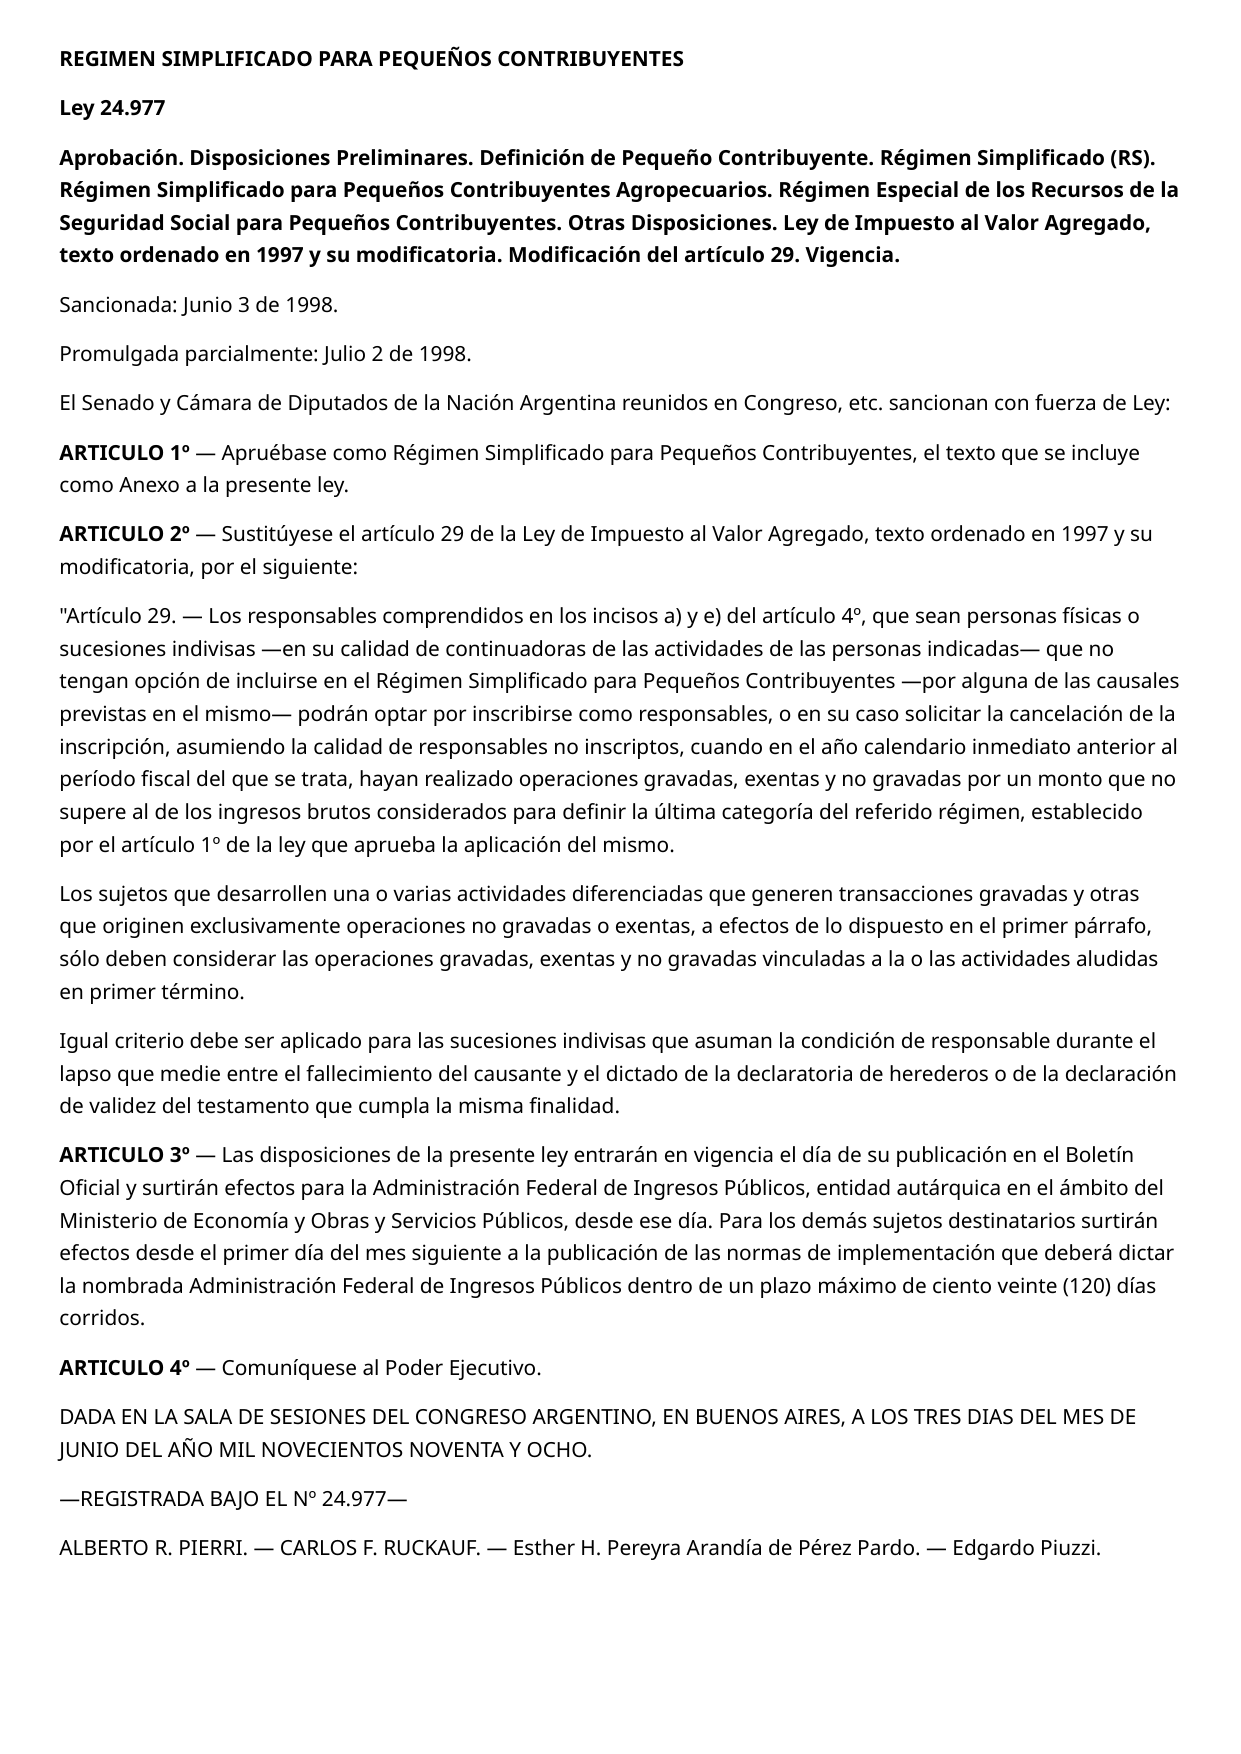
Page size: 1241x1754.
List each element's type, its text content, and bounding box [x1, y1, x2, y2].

text Ley 24.977 [59, 93, 1181, 122]
text Aprobación. Disposiciones Preliminares. Definición de Pequeño Contribuyente. Régimen Simplificado (RS). Régimen Simplificado para Pequeños Contribuyentes Agropecuarios. Régimen Especial de los Recursos de la Seguridad Social para Pequeños Contribuyentes. Otras Disposiciones. Ley de Impuesto al Valor Agregado, texto ordenado en 1997 y su modificatoria. Modificación del artículo 29. Vigencia. [59, 143, 1181, 269]
text Promulgada parcialmente: Julio 2 de 1998. [59, 339, 1181, 368]
text DADA EN LA SALA DE SESIONES DEL CONGRESO ARGENTINO, EN BUENOS AIRES, A LOS TRES DIAS DEL MES DE JUNIO DEL AÑO MIL NOVECIENTOS NOVENTA Y OCHO. [59, 1402, 1181, 1463]
text ARTICULO 1º — Apruébase como Régimen Simplificado para Pequeños Contribuyentes, el texto que se incluye como Anexo a la presente ley. [59, 438, 1181, 499]
text Sancionada: Junio 3 de 1998. [59, 290, 1181, 318]
text REGIMEN SIMPLIFICADO PARA PEQUEÑOS CONTRIBUYENTES [59, 44, 1181, 73]
text El Senado y Cámara de Diputados de la Nación Argentina reunidos en Congreso, etc. sancionan con fuerza de Ley: [59, 388, 1181, 417]
text ARTICULO 4º — Comuníquese al Poder Ejecutivo. [59, 1353, 1181, 1381]
text Igual criterio debe ser aplicado para las sucesiones indivisas que asuman la condición de responsable durante el lapso que medie entre el fallecimiento del causante y el dictado de la declaratoria de herederos o de la declaración de validez del testamento que cumpla la misma finalidad. [59, 1026, 1181, 1120]
text "Artículo 29. — Los responsables comprendidos en los incisos a) y e) del artículo 4º, que sean personas físicas o sucesiones indivisas —en su calidad de continuadoras de las actividades de las personas indicadas— que no tengan opción de incluirse en el Régimen Simplificado para Pequeños Contribuyentes —por alguna de las causales previstas en el mismo— podrán optar por inscribirse como responsables, o en su caso solicitar la cancelación de la inscripción, asumiendo la calidad de responsables no inscriptos, cuando en el año calendario inmediato anterior al período fiscal del que se trata, hayan realizado operaciones gravadas, exentas y no gravadas por un monto que no supere al de los ingresos brutos considerados para definir la última categoría del referido régimen, establecido por el artículo 1º de la ley que aprueba la aplicación del mismo. [59, 601, 1181, 858]
text ARTICULO 3º — Las disposiciones de la presente ley entrarán en vigencia el día de su publicación en el Boletín Oficial y surtirán efectos para la Administración Federal de Ingresos Públicos, entidad autárquica en el ámbito del Ministerio de Economía y Obras y Servicios Públicos, desde ese día. Para los demás sujetos destinatarios surtirán efectos desde el primer día del mes siguiente a la publicación de las normas de implementación que deberá dictar la nombrada Administración Federal de Ingresos Públicos dentro de un plazo máximo de ciento veinte (120) días corridos. [59, 1141, 1181, 1332]
text ALBERTO R. PIERRI. — CARLOS F. RUCKAUF. — Esther H. Pereyra Arandía de Pérez Pardo. — Edgardo Piuzzi. [59, 1533, 1181, 1562]
text ARTICULO 2º — Sustitúyese el artículo 29 de la Ley de Impuesto al Valor Agregado, texto ordenado en 1997 y su modificatoria, por el siguiente: [59, 519, 1181, 581]
text Los sujetos que desarrollen una o varias actividades diferenciadas que generen transacciones gravadas y otras que originen exclusivamente operaciones no gravadas o exentas, a efectos de lo dispuesto en el primer párrafo, sólo deben considerar las operaciones gravadas, exentas y no gravadas vinculadas a la o las actividades aludidas en primer término. [59, 879, 1181, 1005]
text —REGISTRADA BAJO EL Nº 24.977— [59, 1484, 1181, 1512]
